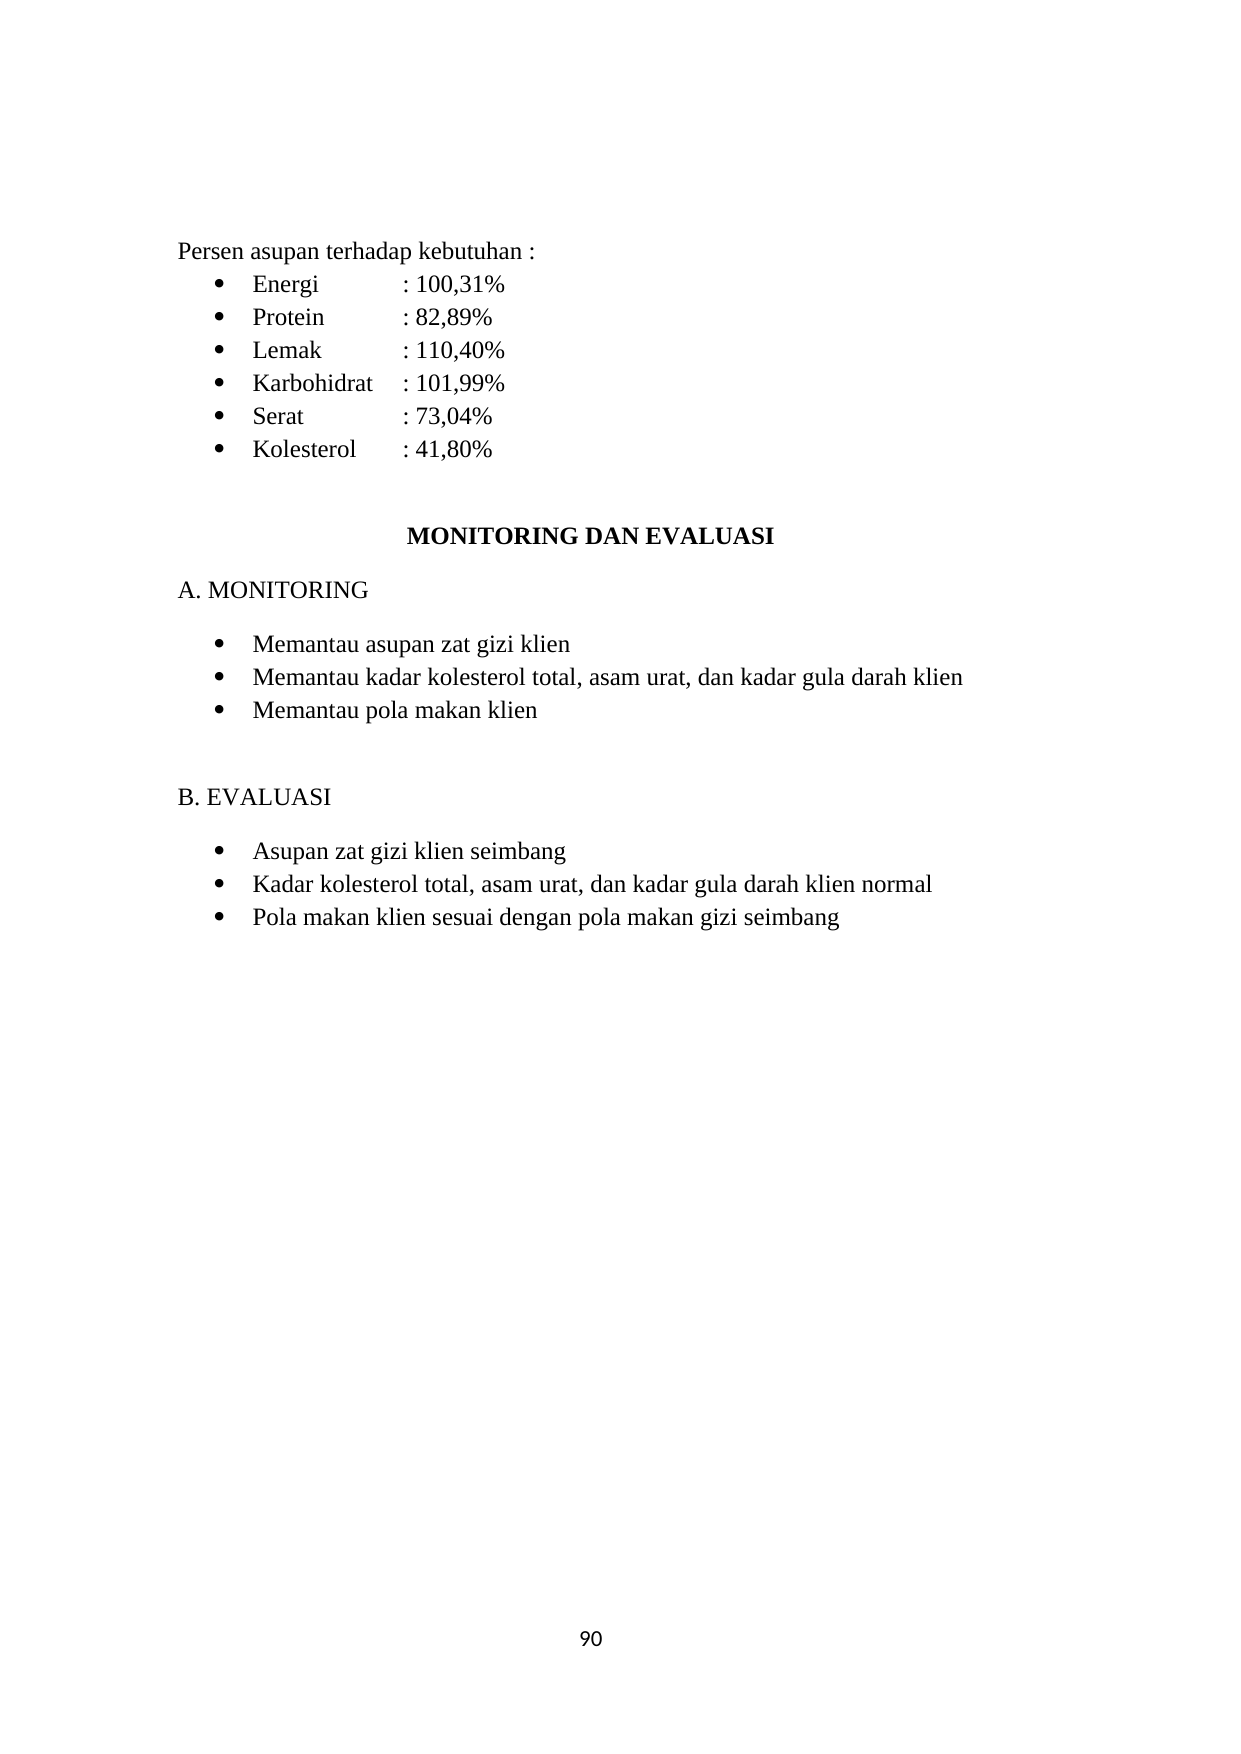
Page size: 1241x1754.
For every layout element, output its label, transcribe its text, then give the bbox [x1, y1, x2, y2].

list Memantau pola makan klien [215, 695, 1004, 724]
list Lemak : 110,40% [215, 335, 1004, 364]
list Kadar kolesterol total, asam urat, dan kadar gula darah klien normal [215, 869, 1004, 897]
list Pola makan klien sesuai dengan pola makan gizi seimbang [215, 902, 1004, 931]
list Protein : 82,89% [215, 302, 1004, 331]
text MONITORING DAN EVALUASI [177, 521, 1004, 550]
list Karbohidrat : 101,99% [215, 368, 1004, 397]
list Asupan zat gizi klien seimbang [215, 836, 1004, 864]
list Memantau asupan zat gizi klien [215, 629, 1004, 658]
list Kolesterol : 41,80% [215, 434, 1004, 463]
list Energi : 100,31% [215, 269, 1004, 298]
text A. MONITORING [177, 575, 1004, 604]
list Memantau kadar kolesterol total, asam urat, dan kadar gula darah klien [215, 662, 1004, 691]
list Serat : 73,04% [215, 401, 1004, 430]
text Persen asupan terhadap kebutuhan : [177, 236, 1004, 265]
text B. EVALUASI [177, 782, 1004, 811]
